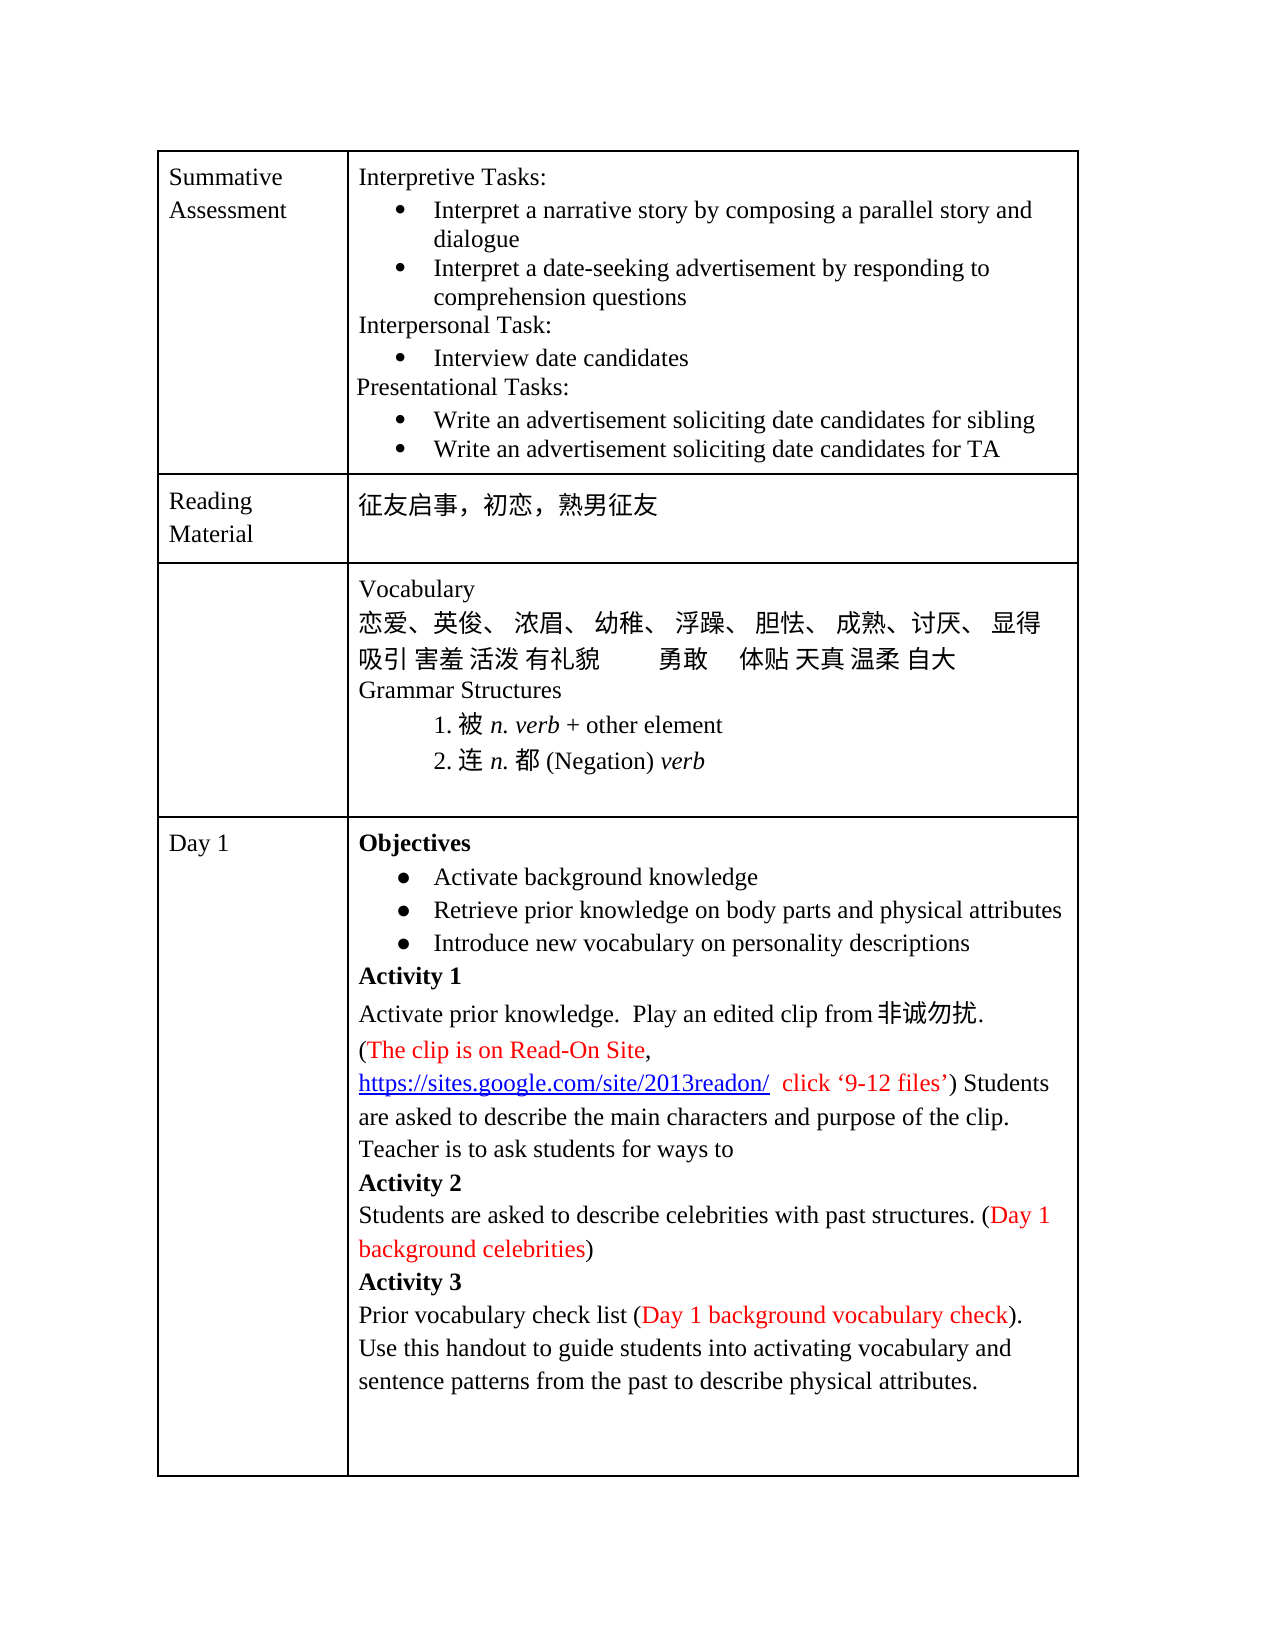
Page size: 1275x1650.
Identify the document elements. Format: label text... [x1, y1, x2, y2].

table_cell Reading Material [159, 475, 347, 562]
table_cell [349, 818, 1077, 1475]
table_cell Day 1 [159, 818, 347, 1475]
table_cell Interpretive Tasks: Interpret a narrative story by composing a parallel story and dialogue Interpret a date-seeking advertisement by responding to comprehension questions Interpersonal Task: Interview date candidates Presentational Tasks: Write an advertisement soliciting date candidates for sibling Write an advertisement soliciting date candidates for TA [349, 152, 1077, 473]
table_cell [159, 564, 347, 816]
table_cell Vocabulary 恋爱、英俊、 浓眉、 幼稚、 浮躁、 胆怯、 成熟、讨厌、 显得 吸引 害羞 活泼 有礼貌 勇敢 体贴 天真 温柔 自大 Grammar Structures 1. 被 n. verb + other element 2. 连 n. 都 (Negation) verb [349, 564, 1077, 816]
table_cell Summative Assessment [159, 152, 347, 473]
table_cell 征友启事，初恋，熟男征友 [349, 475, 1077, 562]
